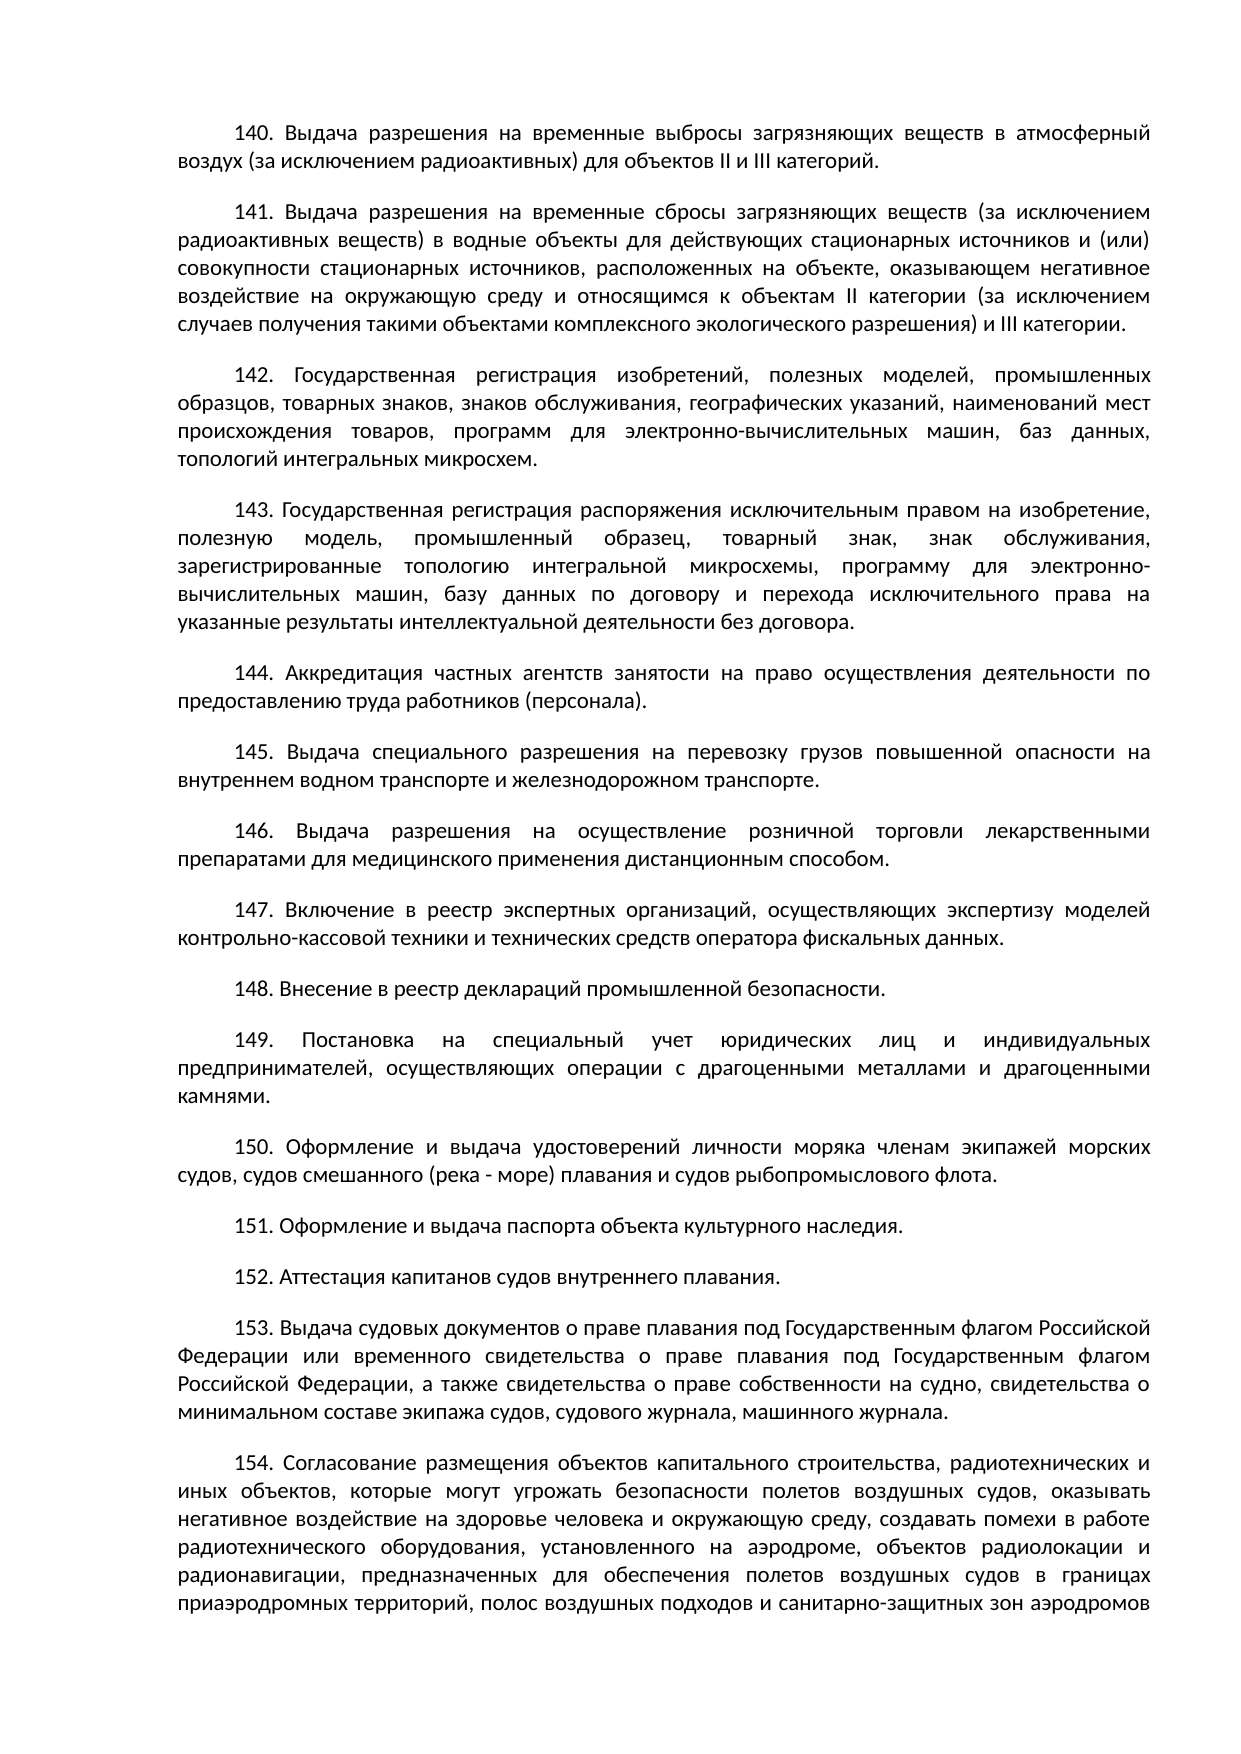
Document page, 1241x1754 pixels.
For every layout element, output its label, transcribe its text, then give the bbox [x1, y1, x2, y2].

text 149. Постановка на специальный учет юридических лиц и индивидуальных предпринимателей, осуществляющих операции с драгоценными металлами и драгоценными камнями. [177, 1025, 1152, 1109]
text 147. Включение в реестр экспертных организаций, осуществляющих экспертизу моделей контрольно-кассовой техники и технических средств оператора фискальных данных. [177, 895, 1152, 951]
text 144. Аккредитация частных агентств занятости на право осуществления деятельности по предоставлению труда работников (персонала). [177, 658, 1152, 714]
text 142. Государственная регистрация изобретений, полезных моделей, промышленных образцов, товарных знаков, знаков обслуживания, географических указаний, наименований мест происхождения товаров, программ для электронно-вычислительных машин, баз данных, топологий интегральных микросхем. [177, 360, 1152, 472]
text 153. Выдача судовых документов о праве плавания под Государственным флагом Российской Федерации или временного свидетельства о праве плавания под Государственным флагом Российской Федерации, а также свидетельства о праве собственности на судно, свидетельства о минимальном составе экипажа судов, судового журнала, машинного журнала. [177, 1313, 1152, 1425]
text 152. Аттестация капитанов судов внутреннего плавания. [177, 1262, 1152, 1290]
text 150. Оформление и выдача удостоверений личности моряка членам экипажей морских судов, судов смешанного (река - море) плавания и судов рыбопромыслового флота. [177, 1132, 1152, 1188]
text 151. Оформление и выдача паспорта объекта культурного наследия. [177, 1211, 1152, 1239]
text 140. Выдача разрешения на временные выбросы загрязняющих веществ в атмосферный воздух (за исключением радиоактивных) для объектов II и III категорий. [177, 118, 1152, 174]
text 141. Выдача разрешения на временные сбросы загрязняющих веществ (за исключением радиоактивных веществ) в водные объекты для действующих стационарных источников и (или) совокупности стационарных источников, расположенных на объекте, оказывающем негативное воздействие на окружающую среду и относящимся к объектам II категории (за исключением случаев получения такими объектами комплексного экологического разрешения) и III категории. [177, 197, 1152, 337]
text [177, 1448, 1152, 1616]
text 146. Выдача разрешения на осуществление розничной торговли лекарственными препаратами для медицинского применения дистанционным способом. [177, 816, 1152, 872]
text 143. Государственная регистрация распоряжения исключительным правом на изобретение, полезную модель, промышленный образец, товарный знак, знак обслуживания, зарегистрированные топологию интегральной микросхемы, программу для электронно-вычислительных машин, базу данных по договору и перехода исключительного права на указанные результаты интеллектуальной деятельности без договора. [177, 495, 1152, 635]
text 148. Внесение в реестр деклараций промышленной безопасности. [177, 974, 1152, 1002]
text 145. Выдача специального разрешения на перевозку грузов повышенной опасности на внутреннем водном транспорте и железнодорожном транспорте. [177, 737, 1152, 793]
